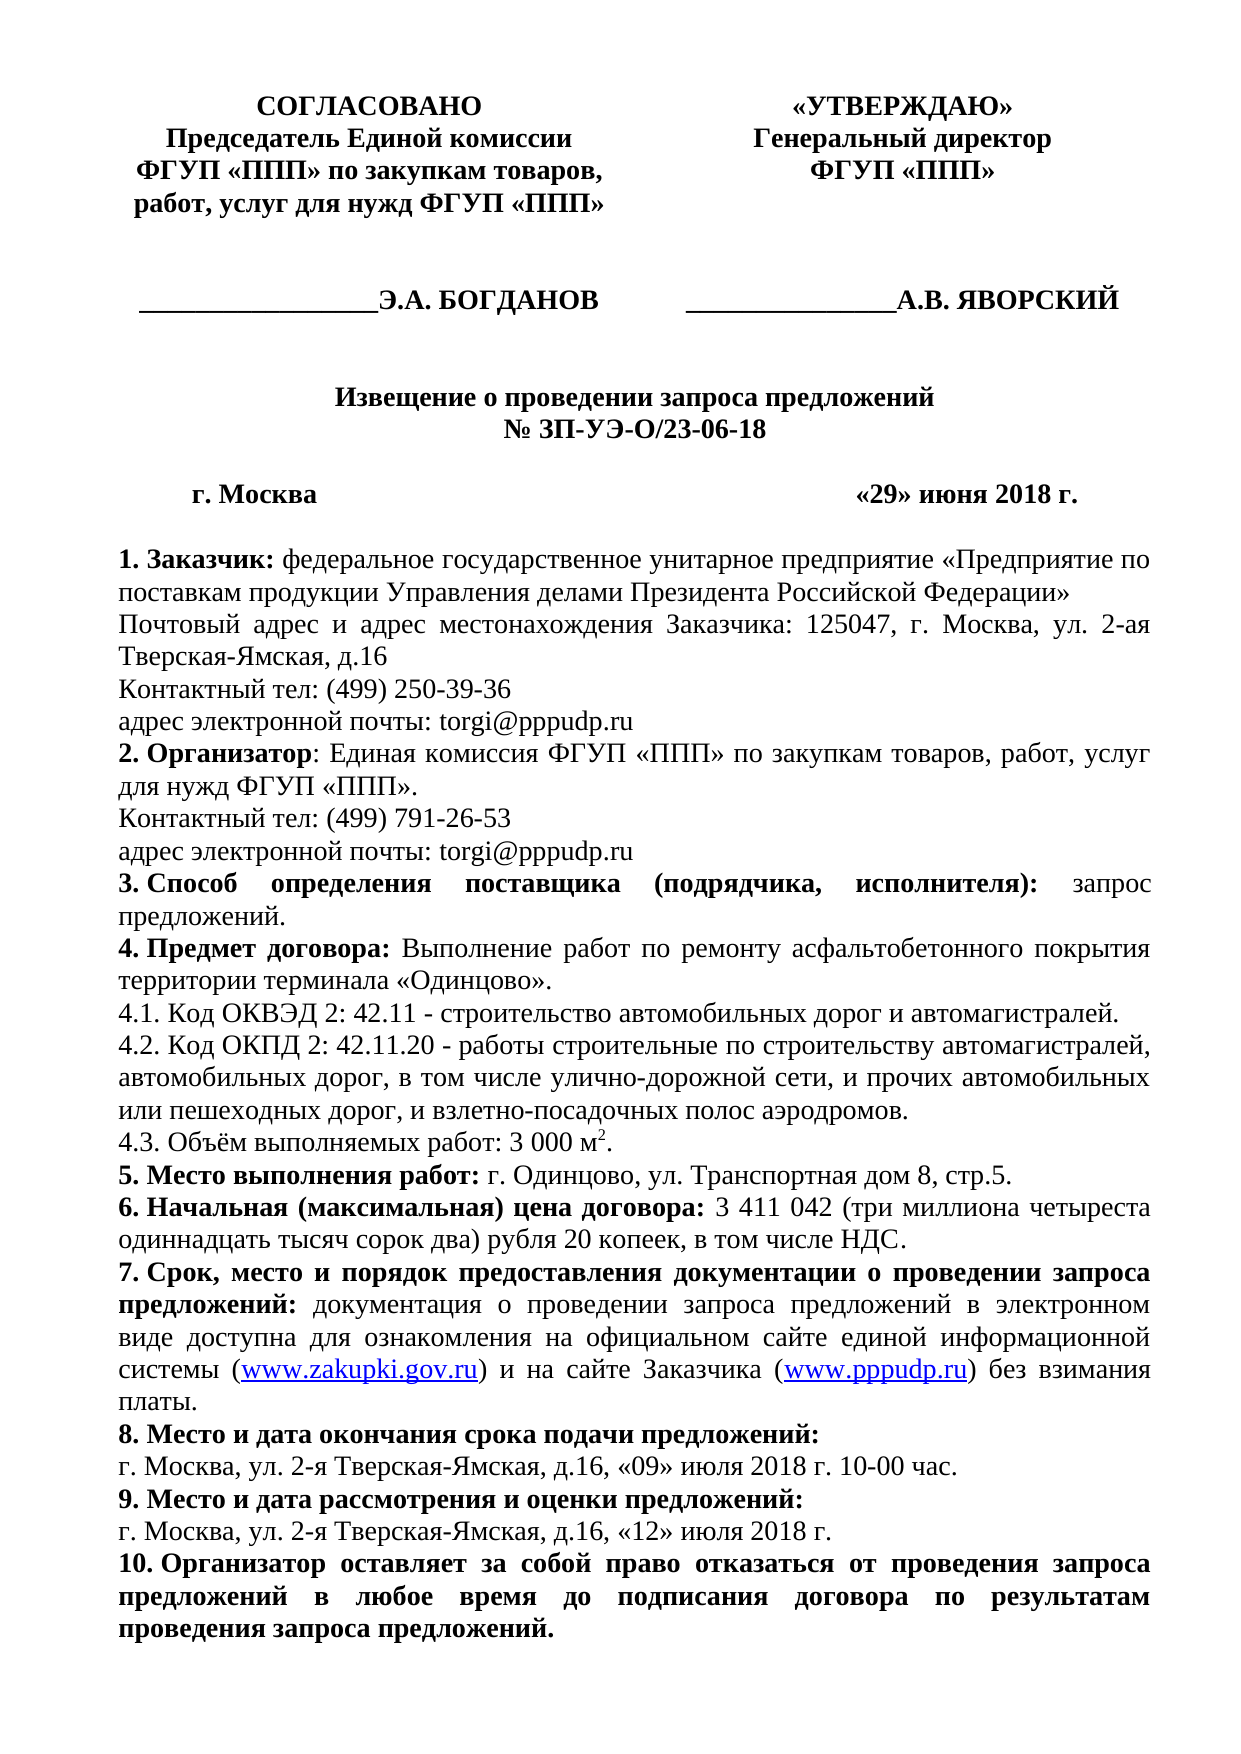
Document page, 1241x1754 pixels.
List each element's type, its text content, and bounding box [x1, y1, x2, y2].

text 3. Способ определения поставщика (подрядчика, исполнителя): запрос предложений. [118, 866, 1152, 931]
text г. Москва «29» июня 2018 г. [118, 477, 1152, 510]
table_header СОГЛАСОВАНО Председатель Единой комиссии ФГУП «ППП» по закупкам товаров, работ, услуг для нужд ФГУП «ППП» _________________Э.А. БОГДАНОВ [118, 89, 620, 315]
text Контактный тел: (499) 791-26-53 [118, 801, 1152, 834]
table_header «УТВЕРЖДАЮ» Генеральный директор ФГУП «ППП» _______________А.В. ЯВОРСКИЙ [620, 89, 1167, 315]
text 2. Организатор: Единая комиссия ФГУП «ППП» по закупкам товаров, работ, услуг для нужд ФГУП «ППП». [118, 737, 1152, 801]
text 1. Заказчик: федеральное государственное унитарное предприятие «Предприятие по поставкам продукции Управления делами Президента Российской Федерации» [118, 542, 1152, 607]
text 5. Место выполнения работ: г. Одинцово, ул. Транспортная дом 8, стр.5. [118, 1158, 1152, 1190]
text 6. Начальная (максимальная) цена договора: 3 411 042 (три миллиона четыреста одиннадцать тысяч сорок два) рубля 20 копеек, в том числе НДС. [118, 1190, 1152, 1255]
text Извещение о проведении запроса предложений [118, 380, 1152, 413]
text Контактный тел: (499) 250-39-36 [118, 672, 1152, 704]
text Почтовый адрес и адрес местонахождения Заказчика: . Москва, ул. 2-ая Тверская-Ямская, д.16 [118, 607, 1152, 672]
text 4.1. Код ОКВЭД 2: 42.11 - строительство автомобильных дорог и автомагистралей. [118, 996, 1152, 1028]
text 8. Место и дата окончания срока подачи предложений: [118, 1417, 1152, 1449]
text 7. Срок, место и порядок предоставления документации о проведении запроса предложений: документация о проведении запроса предложений в электронном виде доступна для ознакомления на официальном сайте единой информационной системы (www.zakupki.gov.ru) и на сайте Заказчика (www.pppudp.ru) без взимания платы. [118, 1255, 1152, 1417]
text 9. Место и дата рассмотрения и оценки предложений: [118, 1482, 1152, 1514]
text 10. Организатор оставляет за собой право отказаться от проведения запроса предложений в любое время до подписания договора по результатам проведения запроса предложений. [118, 1546, 1152, 1644]
text г. Москва, ул. 2-я Тверская-Ямская, д.16, «12» июля 2018 г. [118, 1514, 1152, 1546]
text № ЗП-УЭ-О/23-06-18 [118, 413, 1152, 445]
text адрес электронной почты: torgi@pppudp.ru [118, 834, 1152, 866]
text 4.3. Объём выполняемых работ: 3 000 м2. [118, 1125, 1152, 1158]
text 4. Предмет договора: Выполнение работ по ремонту асфальтобетонного покрытия территории терминала «Одинцово». [118, 931, 1152, 996]
text г. Москва, ул. 2-я Тверская-Ямская, д.16, «09» июля 2018 г. 10-00 час. [118, 1449, 1152, 1482]
text 4.2. Код ОКПД 2: 42.11.20 - работы строительные по строительству автомагистралей, автомобильных дорог, в том числе улично-дорожной сети, и прочих автомобильных или пешеходных дорог, и взлетно-посадочных полос аэродромов. [118, 1028, 1152, 1125]
text адрес электронной почты: torgi@pppudp.ru [118, 704, 1152, 737]
